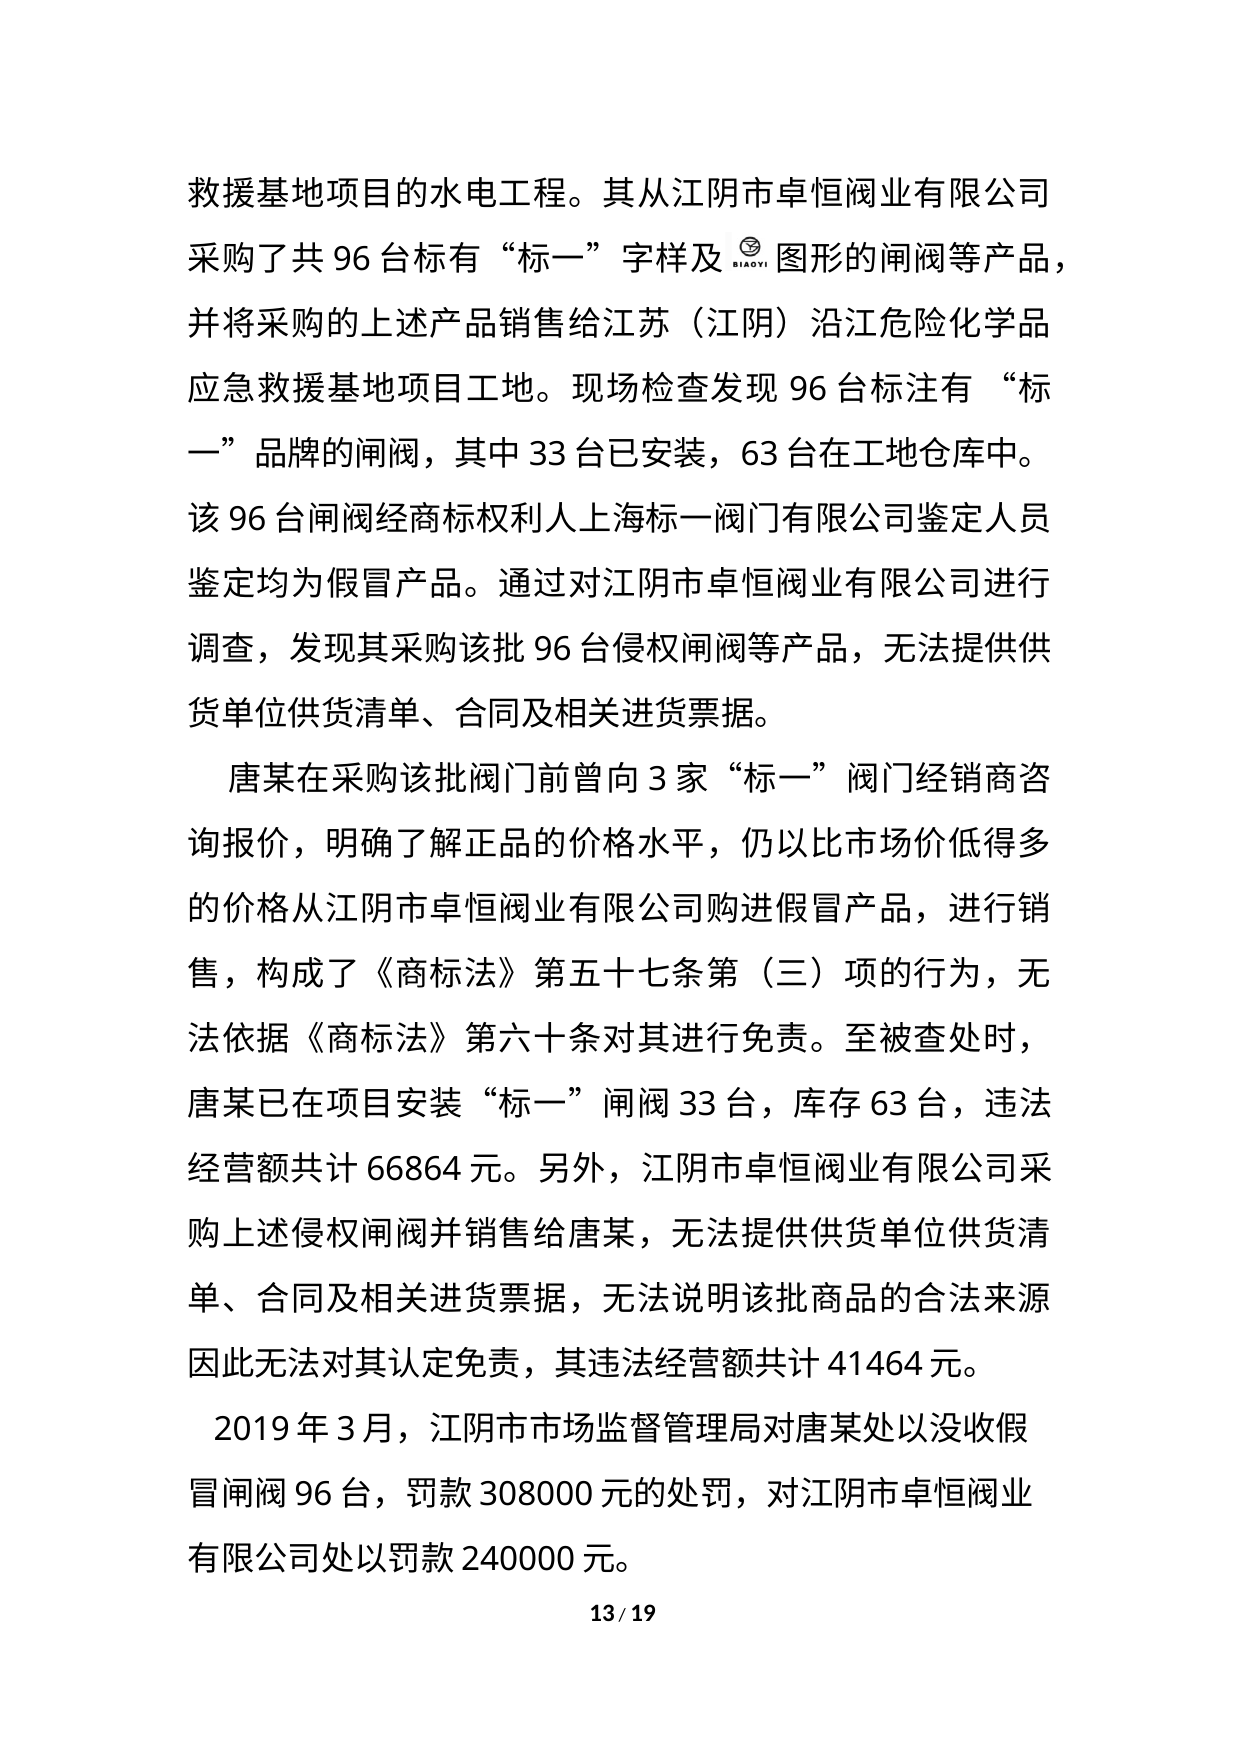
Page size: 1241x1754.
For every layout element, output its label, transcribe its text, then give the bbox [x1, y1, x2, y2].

text 2019年3月，江阴市市场监督管理局对唐某处以没收假冒闸阀96台，罚款308000元的处罚，对江阴市卓恒阀业有限公司处以罚款240000元。 [187, 1393, 1053, 1588]
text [187, 158, 1053, 743]
text 唐某在采购该批阀门前曾向3家“标一”阀门经销商咨询报价，明确了解正品的价格水平，仍以比市场价低得多的价格从江阴市卓恒阀业有限公司购进假冒产品，进行销售，构成了《商标法》第五十七条第（三）项的行为，无法依据《商标法》第六十条对其进行免责。至被查处时，唐某已在项目安装“标一”闸阀33台，库存63台，违法经营额共计66864元。另外，江阴市卓恒阀业有限公司采购上述侵权闸阀并销售给唐某，无法提供供货单位供货清单、合同及相关进货票据，无法说明该批商品的合法来源，因此无法对其认定免责，其违法经营额共计41464元。 [187, 743, 1053, 1393]
picture [725, 232, 776, 271]
